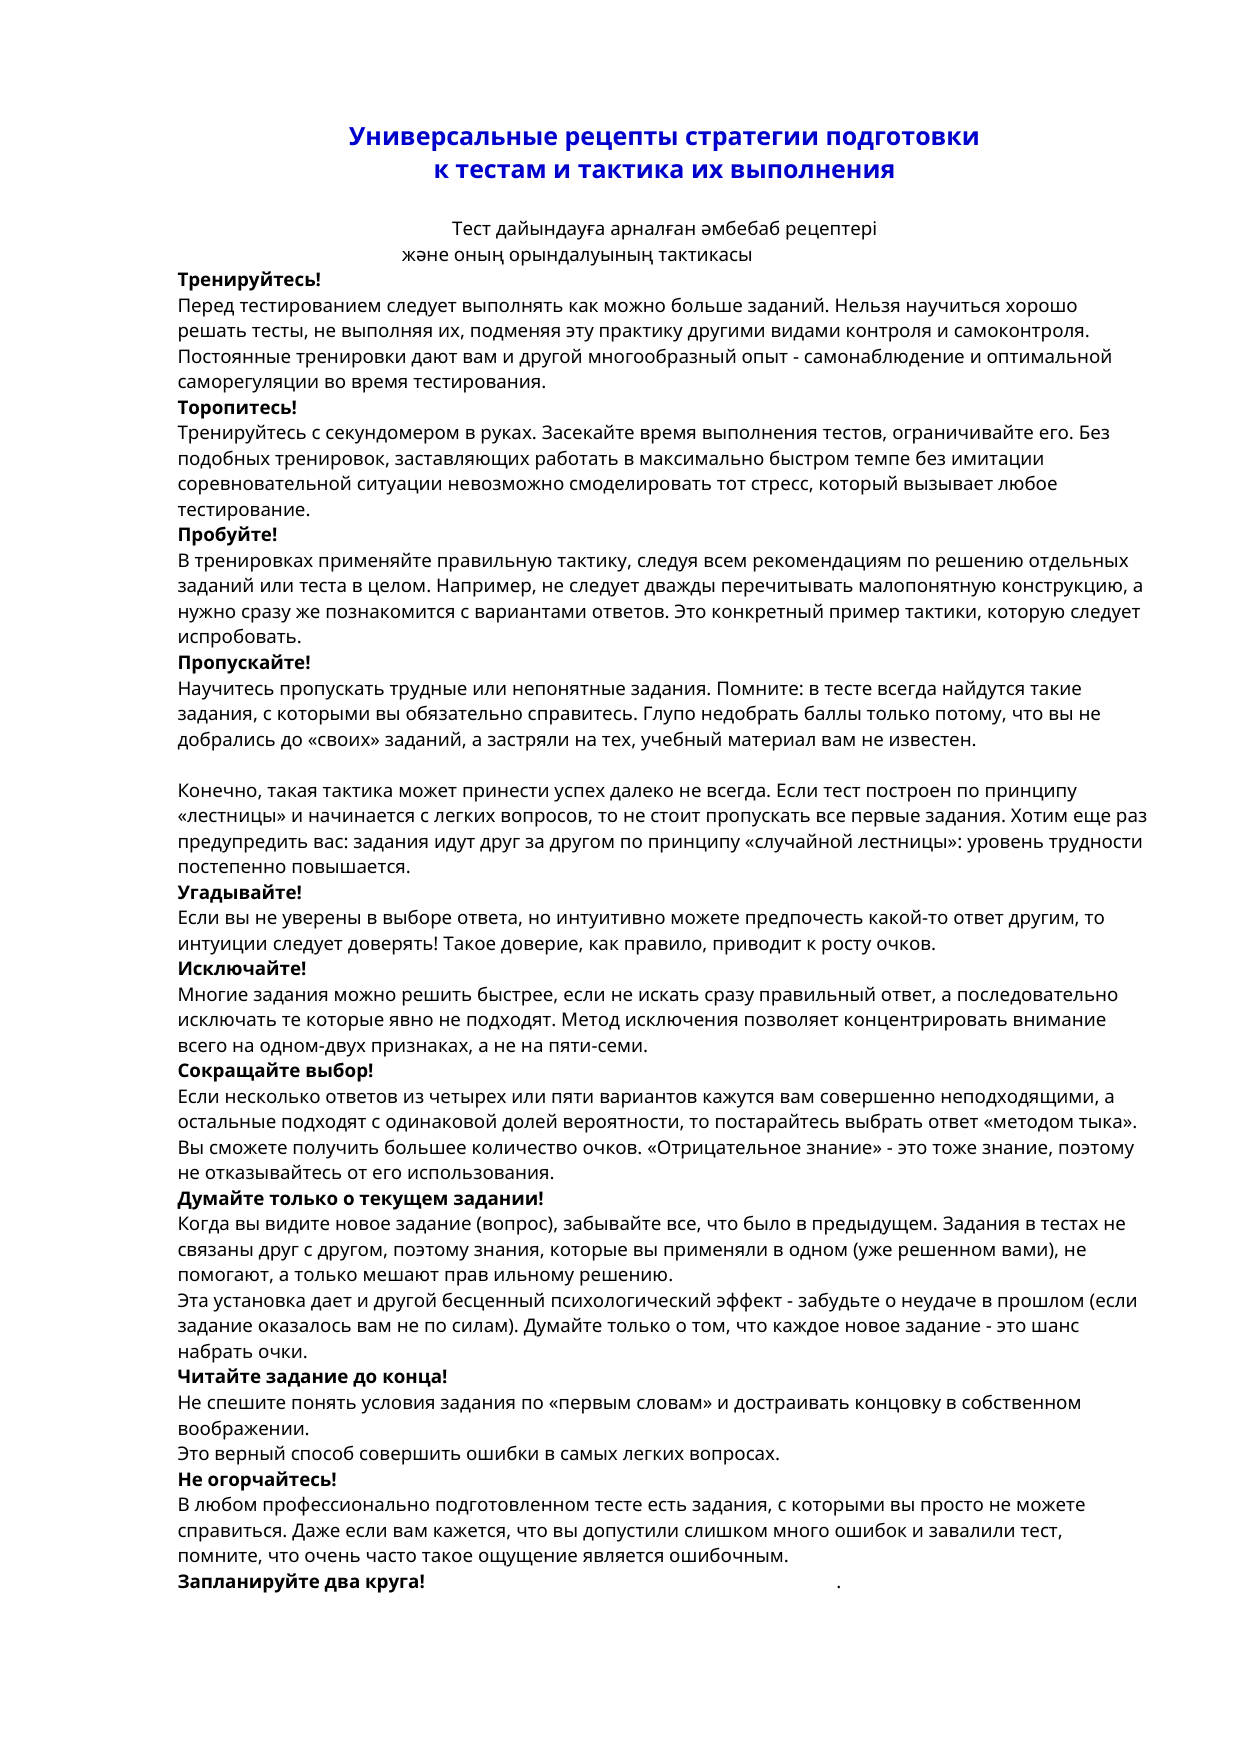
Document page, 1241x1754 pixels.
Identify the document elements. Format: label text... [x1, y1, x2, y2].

text Думайте только о текущем задании! [177, 1185, 1152, 1211]
text к тестам и тактика их выполнения [177, 152, 1152, 186]
text В любом профессионально подготовленном тесте есть задания, с которыми вы просто не можете справиться. Даже если вам кажется, что вы допустили слишком много ошибок и завалили тест, помните, что очень часто такое ощущение является ошибочным. [177, 1491, 1152, 1568]
text Эта установка дает и другой бесценный психологический эффект - забудьте о неудаче в прошлом (если задание оказалось вам не по силам). Думайте только о том, что каждое новое задание - это шанс набрать очки. [177, 1287, 1152, 1364]
text Тренируйтесь! [177, 266, 1152, 292]
text Тест дайындауға арналған әмбебаб рецептері [177, 215, 1152, 241]
text В тренировках применяйте правильную тактику, следуя всем рекомендациям по решению отдельных заданий или теста в целом. Например, не следует дважды перечитывать малопонятную конструкцию, а нужно сразу же познакомится с вариантами ответов. Это конкретный пример тактики, которую следует испробовать. [177, 547, 1152, 649]
text Пробуйте! [177, 522, 1152, 547]
text Не спешите понять условия задания по «первым словам» и достраивать концовку в собственном воображении. [177, 1389, 1152, 1440]
text Это верный способ совершить ошибки в самых легких вопросах. [177, 1440, 1152, 1466]
text Универсальные рецепты стратегии подготовки [177, 118, 1152, 152]
text Сокращайте выбор! [177, 1058, 1152, 1083]
text Торопитесь! [177, 394, 1152, 419]
text Многие задания можно решить быстрее, если не искать сразу правильный ответ, а последовательно исключать те которые явно не подходят. Метод исключения позволяет концентрировать внимание всего на одном-двух признаках, а не на пяти-семи. [177, 981, 1152, 1058]
text Читайте задание до конца! [177, 1364, 1152, 1389]
text Если несколько ответов из четырех или пяти вариантов кажутся вам совершенно неподходящими, а остальные подходят с одинаковой долей вероятности, то постарайтесь выбрать ответ «методом тыка». Вы сможете получить большее количество очков. «Oтpицательное знание» - это тоже знание, поэтому не отказывайтесь от его использования. [177, 1083, 1152, 1185]
text Запланируйте два круга! . [177, 1568, 1152, 1593]
text Конечно, такая тактика может принести успех далеко не всегда. Если тест построен по принципу «лестницы» и начинается с легких вопросов, то не стоит пропускать все первые задания. Хотим еще раз предупредить вас: задания идут друг за другом по принципу «случайной лестницы»: уровень трудности постепенно повышается. [177, 777, 1152, 879]
text Исключайте! [177, 956, 1152, 981]
text Угадывайте! [177, 879, 1152, 904]
text Не огорчайтесь! [177, 1466, 1152, 1491]
text және оның орындалуының тактикасы [177, 241, 1152, 266]
text Научитесь пропускать трудные или непонятные задания. Помните: в тесте всегда найдутся такие задания, с которыми вы обязательно справитесь. Глупо недобрать баллы только потому, что вы не добрались до «своих» заданий, а застряли на тех, учебный материал вам не известен. [177, 675, 1152, 751]
text Перед тестированием следует выполнять как можно больше заданий. Нельзя научиться хорошо решать тесты, не выполняя их, подменяя эту практику другими видами контроля и самоконтроля. Постоянные тренировки дают вам и другой многообразный опыт - самонаблюдение и оптимальной саморегуляции во время тестирования. [177, 292, 1152, 394]
text Если вы не уверены в выборе ответа, но интуитивно можете предпочесть какой-то ответ другим, то интуиции следует доверять! Такое доверие, как правило, приводит к росту очков. [177, 904, 1152, 956]
text Когда вы видите новое задание (вопрос), забывайте все, что было в предыдущем. Задания в тестах не связаны друг с другом, поэтому знания, которые вы применяли в одном (уже решенном вами), не помогают, а только мешают прав ильному решению. [177, 1211, 1152, 1287]
text Пропускайте! [177, 649, 1152, 675]
text Тренируйтесь с секундомером в руках. Засекайте время выполнения тестов, ограничивайте его. Без подобных тренировок, заставляющих работать в максимально быстром темпе без имитации соревновательной ситуации невозможно смоделировать тот стресс, который вызывает любое тестирование. [177, 419, 1152, 522]
